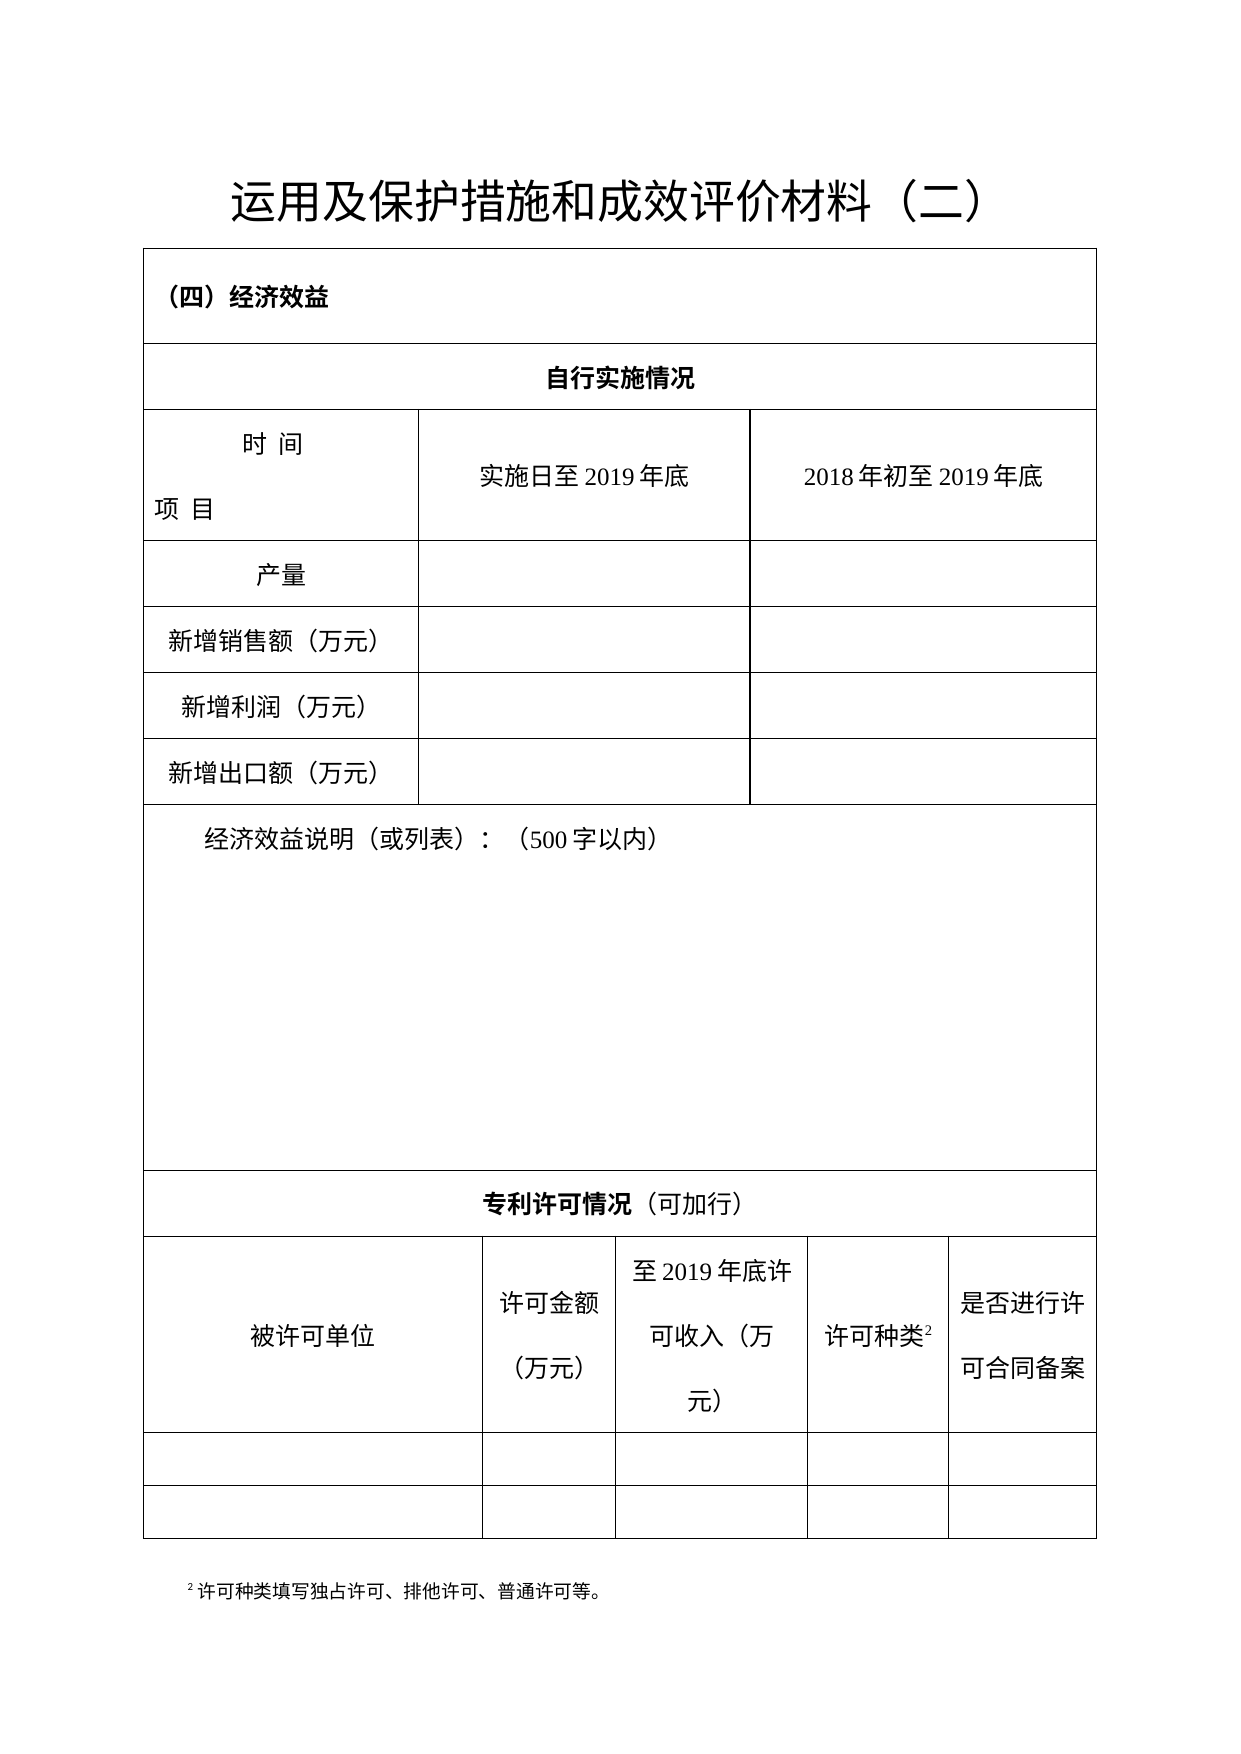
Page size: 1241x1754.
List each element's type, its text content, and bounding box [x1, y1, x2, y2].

table_cell [483, 1433, 615, 1485]
table_cell [808, 1486, 948, 1538]
table_cell [751, 541, 1096, 606]
table_cell 时 间 项 目 [144, 410, 418, 540]
table_cell 新增利润（万元） [144, 673, 418, 738]
table_cell [808, 1433, 948, 1485]
table_cell 经济效益说明（或列表）：（500字以内） [144, 805, 1096, 1169]
table_cell 2018年初至2019年底 [751, 410, 1096, 540]
table_cell 许可种类 [808, 1237, 948, 1432]
table_cell 许可金额 （万元） [483, 1237, 615, 1432]
table_cell [751, 607, 1096, 672]
table_header （四）经济效益 [144, 249, 1096, 343]
table_cell [751, 673, 1096, 738]
table_cell [751, 739, 1096, 804]
table_cell 是否进行许可合同备案 [949, 1237, 1096, 1432]
table_cell [144, 1433, 482, 1485]
table_cell 自行实施情况 [144, 344, 1096, 409]
table_cell 新增销售额（万元） [144, 607, 418, 672]
table_cell [616, 1433, 807, 1485]
table_cell 至2019年底许可收入（万元） [616, 1237, 807, 1432]
text 运用及保护措施和成效评价材料（二） [187, 150, 1053, 247]
table_cell [144, 1486, 482, 1538]
table_cell [949, 1486, 1096, 1538]
table_cell [616, 1486, 807, 1538]
table_cell [419, 541, 749, 606]
table_cell 实施日至2019年底 [419, 410, 749, 540]
table_cell [419, 607, 749, 672]
table_cell [949, 1433, 1096, 1485]
table_cell [419, 739, 749, 804]
table_cell 新增出口额（万元） [144, 739, 418, 804]
table_cell 专利许可情况（可加行） [144, 1171, 1096, 1236]
table_cell [483, 1486, 615, 1538]
table_cell 被许可单位 [144, 1237, 482, 1432]
table_cell 产量 [144, 541, 418, 606]
table_cell [419, 673, 749, 738]
